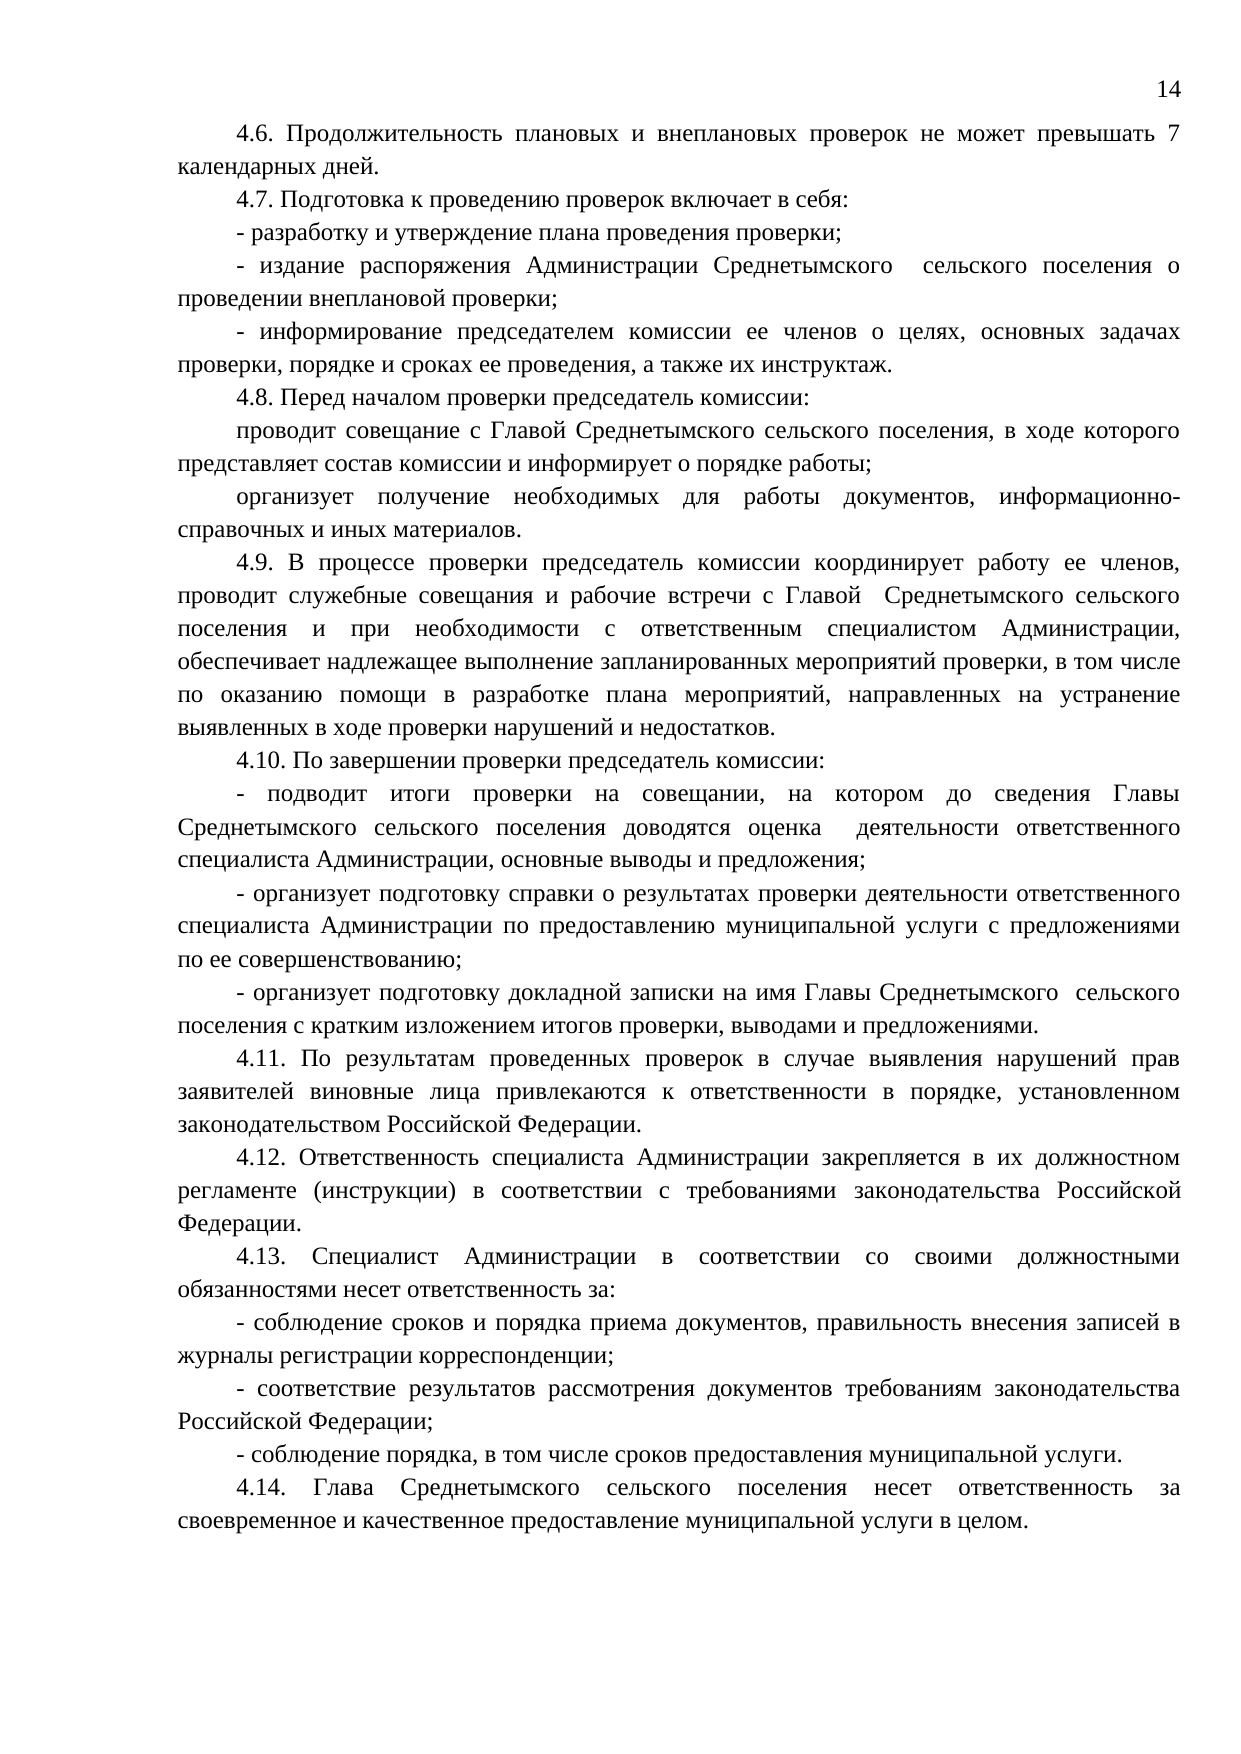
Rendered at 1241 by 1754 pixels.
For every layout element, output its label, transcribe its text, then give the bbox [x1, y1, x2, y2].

text - информирование председателем комиссии ее членов о целях, основных задачах проверки, порядке и сроках ее проведения, а также их инструктаж. [177, 316, 1181, 378]
text - соблюдение порядка, в том числе сроков предоставления муниципальной услуги. [177, 1439, 1181, 1468]
text 4.11. По результатам проведенных проверок в случае выявления нарушений прав заявителей виновные лица привлекаются к ответственности в порядке, установленном законодательством Российской Федерации. [177, 1043, 1181, 1137]
text 4.6. Продолжительность плановых и внеплановых проверок не может превышать 7 календарных дней. [177, 118, 1181, 180]
text - соблюдение сроков и порядка приема документов, правильность внесения записей в журналы регистрации корреспонденции; [177, 1307, 1181, 1369]
text проводит совещание с Главой Среднетымского сельского поселения, в ходе которого представляет состав комиссии и информирует о порядке работы; [177, 415, 1181, 477]
text - издание распоряжения Администрации Среднетымского сельского поселения о проведении внеплановой проверки; [177, 250, 1181, 312]
text 4.10. По завершении проверки председатель комиссии: [177, 746, 1181, 774]
text 4.9. В процессе проверки председатель комиссии координирует работу ее членов, проводит служебные совещания и рабочие встречи с Главой Среднетымского сельского поселения и при необходимости с ответственным специалистом Администрации, обеспечивает надлежащее выполнение запланированных мероприятий проверки, в том числе по оказанию помощи в разработке плана мероприятий, направленных на устранение выявленных в ходе проверки нарушений и недостатков. [177, 547, 1181, 741]
text 4.8. Перед началом проверки председатель комиссии: [177, 382, 1181, 411]
text - соответствие результатов рассмотрения документов требованиям законодательства Российской Федерации; [177, 1373, 1181, 1435]
text - разработку и утверждение плана проведения проверки; [177, 217, 1181, 246]
text - подводит итоги проверки на совещании, на котором до сведения Главы Среднетымского сельского поселения доводятся оценка деятельности ответственного специалиста Администрации, основные выводы и предложения; [177, 778, 1181, 873]
text 4.12. Ответственность специалиста Администрации закрепляется в их должностном регламенте (инструкции) в соответствии с требованиями законодательства Российской Федерации. [177, 1142, 1181, 1237]
text 4.14. Глава Среднетымского сельского поселения несет ответственность за своевременное и качественное предоставление муниципальной услуги в целом. [177, 1472, 1181, 1534]
text - организует подготовку справки о результатах проверки деятельности ответственного специалиста Администрации по предоставлению муниципальной услуги с предложениями по ее совершенствованию; [177, 878, 1181, 972]
text организует получение необходимых для работы документов, информационно-справочных и иных материалов. [177, 481, 1181, 543]
text 4.13. Специалист Администрации в соответствии со своими должностными обязанностями несет ответственность за: [177, 1241, 1181, 1303]
text 4.7. Подготовка к проведению проверок включает в себя: [177, 184, 1181, 213]
text - организует подготовку докладной записки на имя Главы Среднетымского сельского поселения с кратким изложением итогов проверки, выводами и предложениями. [177, 977, 1181, 1038]
